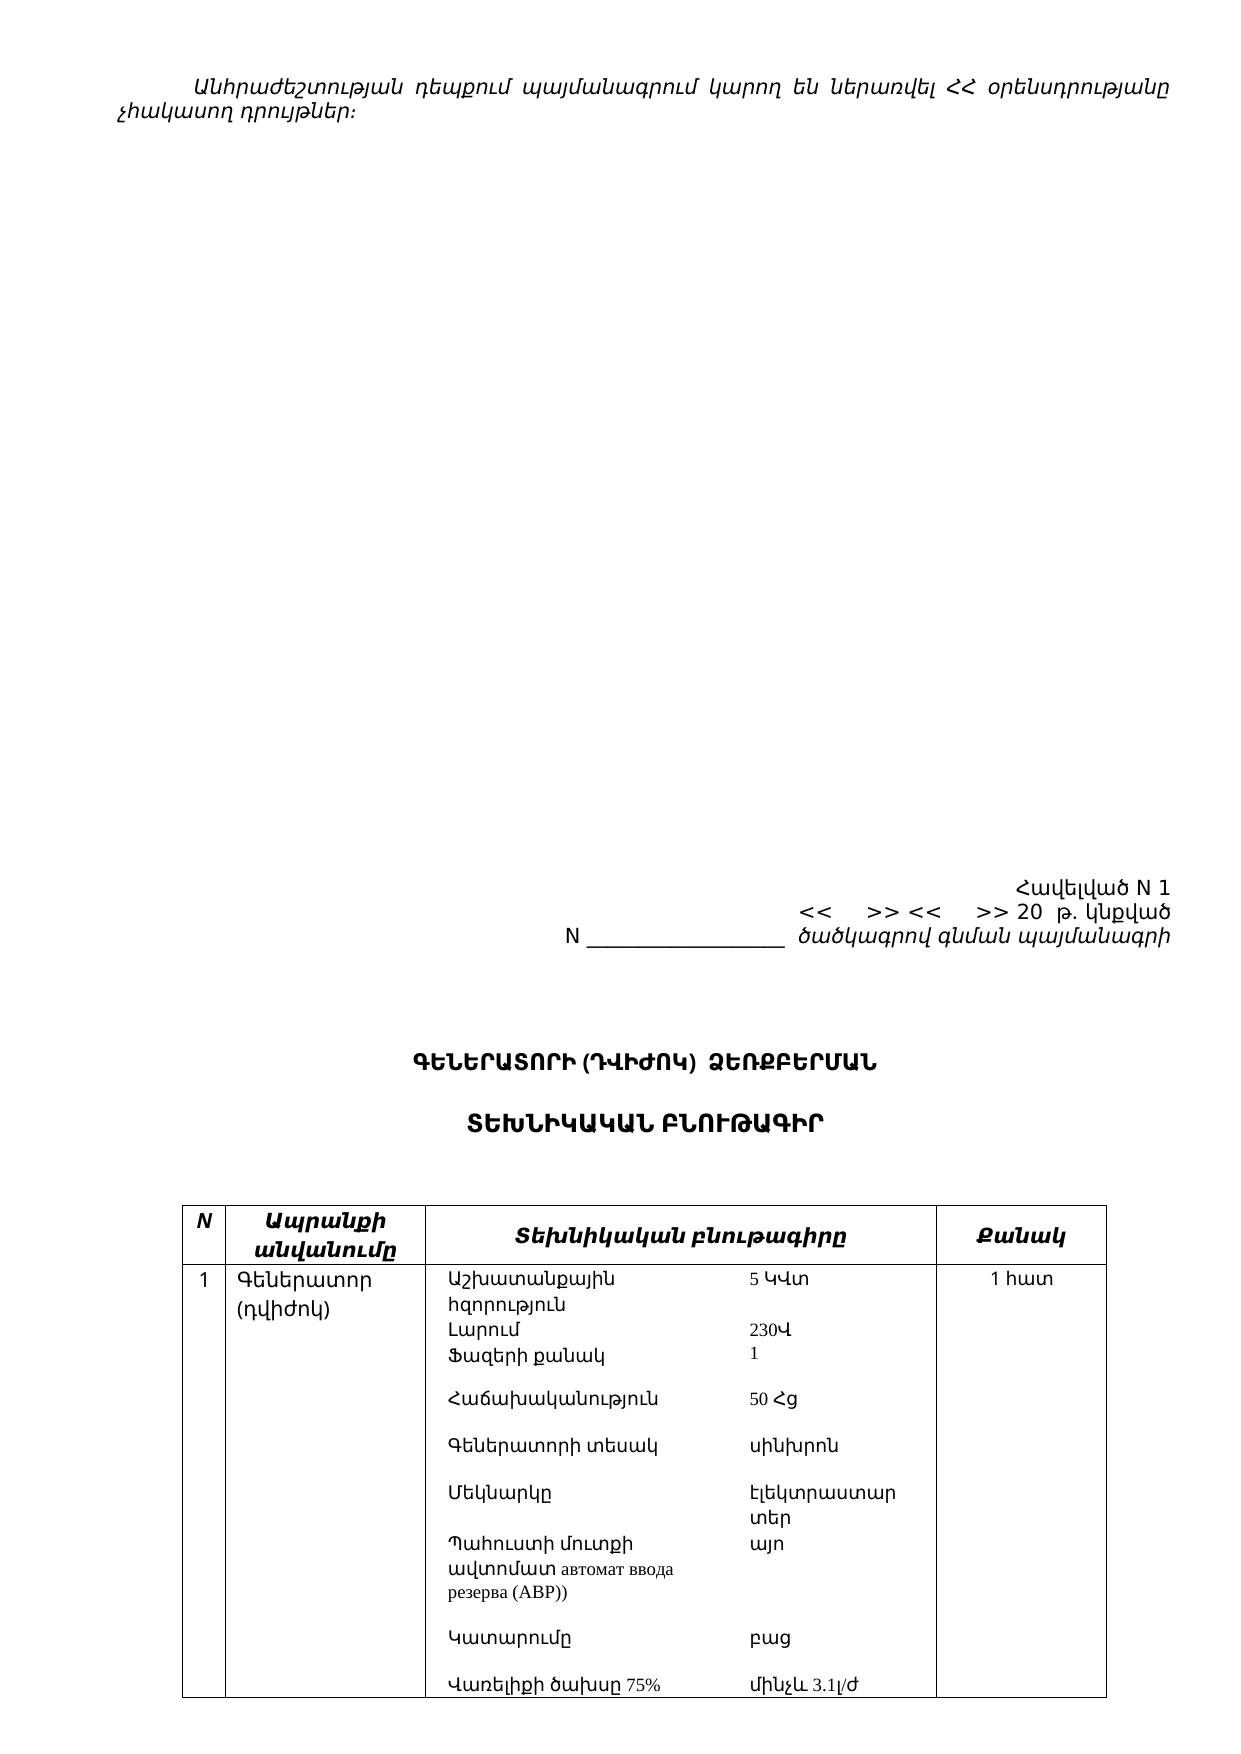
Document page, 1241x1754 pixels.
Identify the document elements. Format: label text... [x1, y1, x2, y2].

text ԳԵՆԵՐԱՏՈՐԻ (ԴՎԻԺՈԿ) ՁԵՌՔԲԵՐՄԱՆ [118, 1046, 1171, 1077]
table_header Քանակ [937, 1206, 1106, 1264]
text ՏԵԽՆԻԿԱԿԱՆ ԲՆՈՒԹԱԳԻՐ [118, 1106, 1171, 1139]
text Հավելված N 1 [118, 876, 1171, 900]
table_cell [426, 1265, 936, 1697]
table_header N [183, 1206, 225, 1264]
table_header Ապրանքի անվանումը [226, 1206, 425, 1264]
text Անհրաժեշտության դեպքում պայմանագրում կարող են ներառվել ՀՀ օրենսդրությանը չհակասող դրույթներ։ [118, 75, 1171, 123]
table_cell Գեներատոր (դվիժոկ) [226, 1265, 425, 1697]
text << >> << >> 20 թ. կնքված [118, 900, 1171, 924]
table_header Տեխնիկական բնութագիրը [426, 1206, 936, 1264]
text N ___________________ ծածկագրով գնման պայմանագրի [118, 924, 1171, 949]
table_cell 1 հատ [937, 1265, 1106, 1697]
table_cell 1 [183, 1265, 225, 1697]
